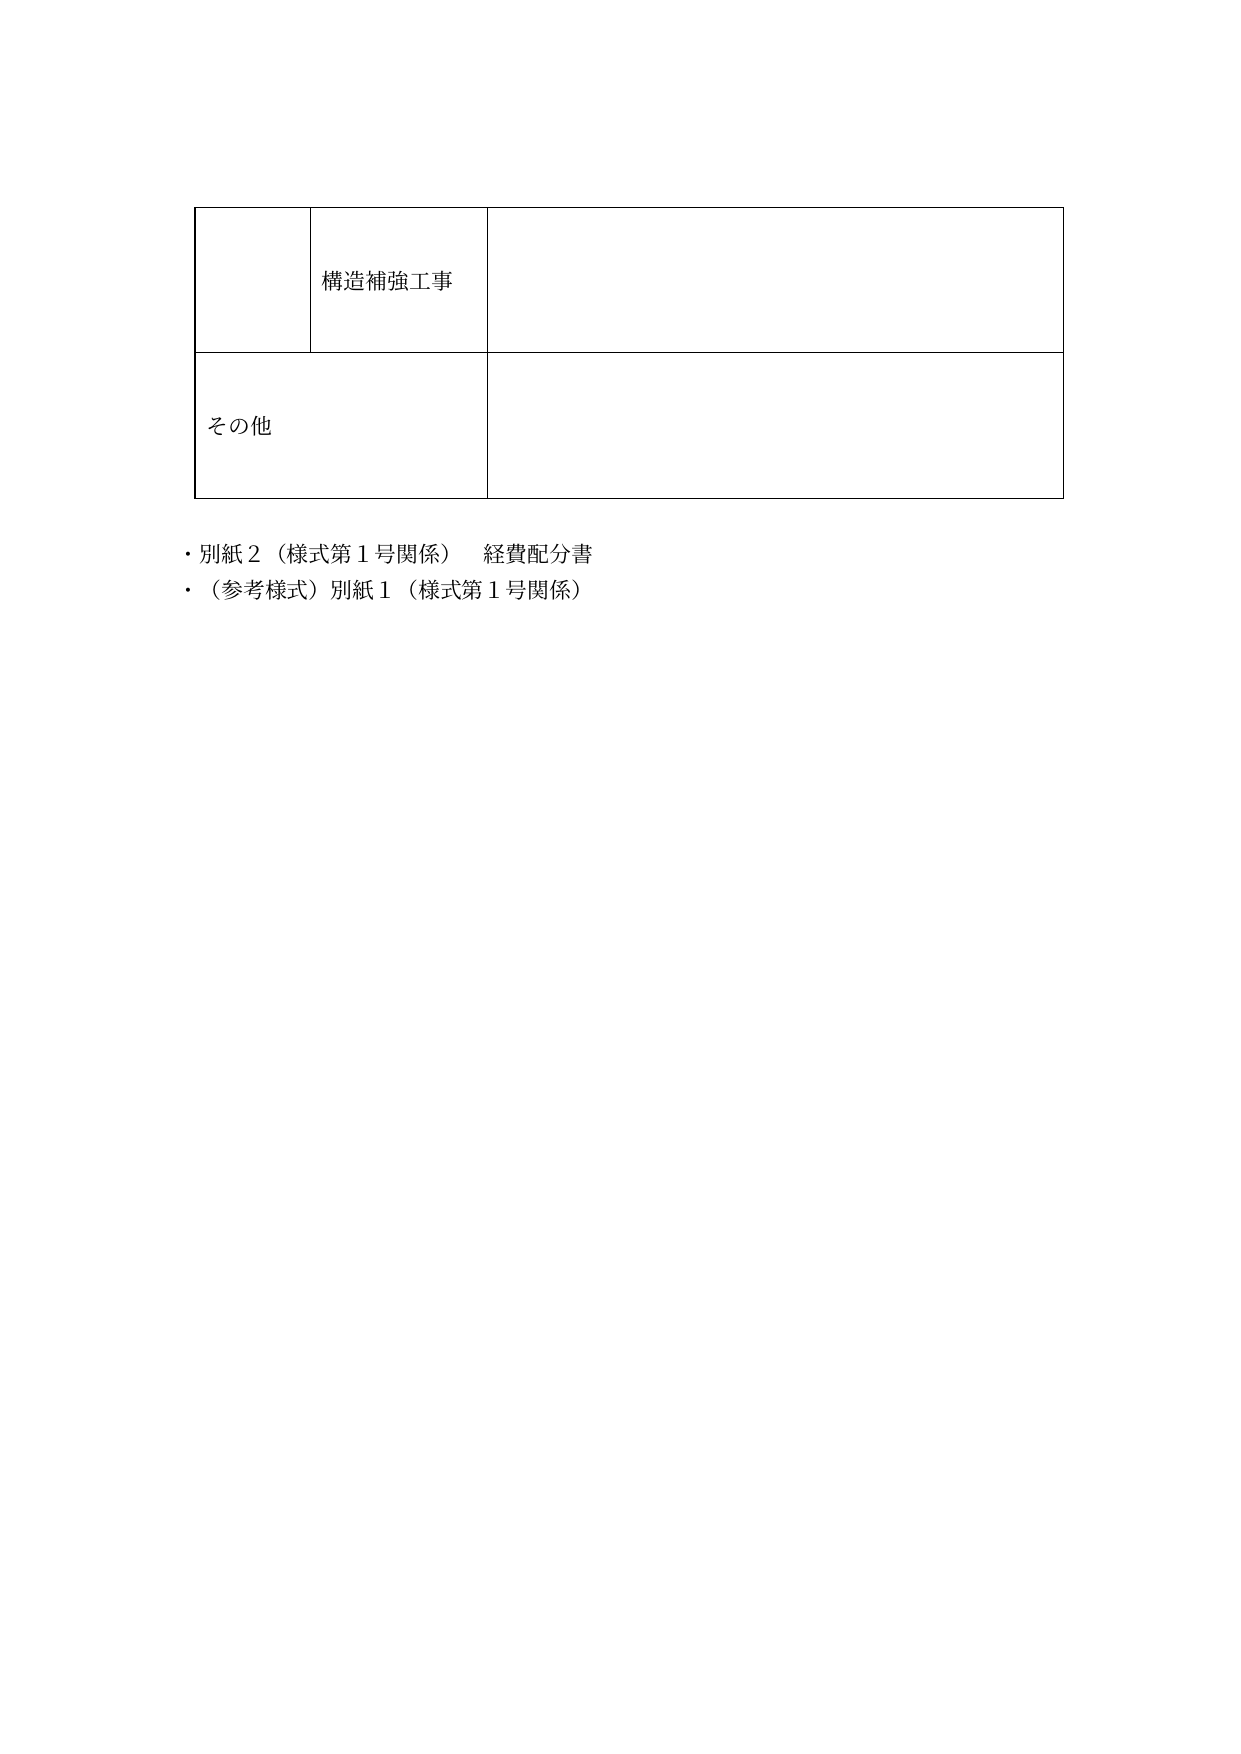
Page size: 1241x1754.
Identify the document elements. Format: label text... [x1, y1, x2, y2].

table_cell [488, 353, 1063, 497]
text ・別紙２（様式第１号関係） 経費配分書 [177, 534, 1063, 571]
text ・（参考様式）別紙１（様式第１号関係） [177, 571, 1063, 607]
table_cell [488, 208, 1063, 352]
table_cell 構造補強工事 [311, 208, 487, 352]
table_cell その他 [196, 353, 487, 497]
